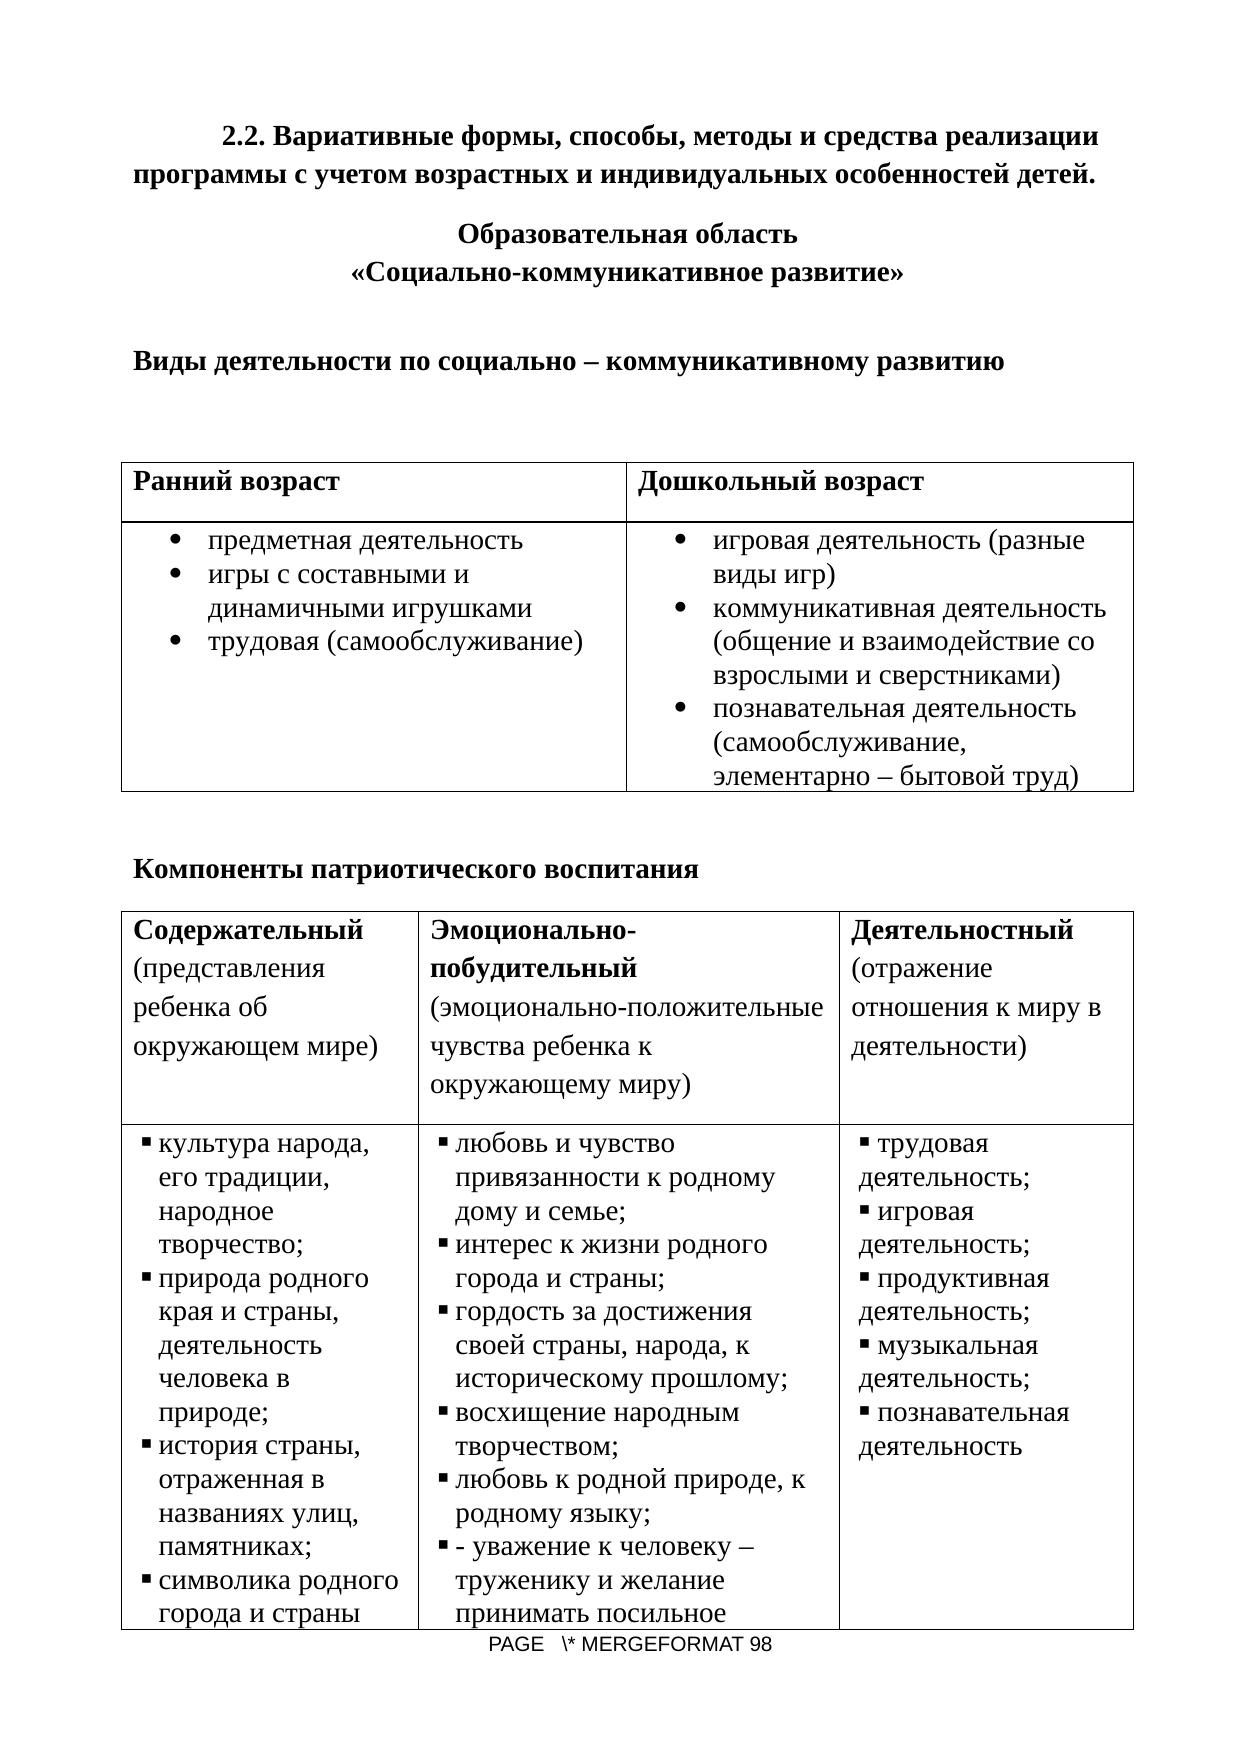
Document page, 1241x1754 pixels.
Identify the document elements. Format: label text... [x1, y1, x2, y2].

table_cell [122, 1125, 418, 1629]
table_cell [419, 1125, 839, 1629]
table_header Деятельностный (отражение отношения к миру в деятельности) [840, 912, 1133, 1124]
table_header Ранний возраст [122, 463, 626, 521]
table_header Эмоционально-побудительный (эмоционально-положительные чувства ребенка к окружающему миру) [419, 912, 839, 1124]
table_cell игровая деятельность (разные виды игр) коммуникативная деятельность (общение и взаимодействие со взрослыми и сверстниками) познавательная деятельность (самообслуживание, элементарно – бытовой труд) [627, 523, 1133, 791]
table_cell предметная деятельность игры с составными и динамичными игрушками трудовая (самообслуживание) [122, 523, 626, 791]
text «Социально-коммуникативное развитие» [133, 254, 1122, 288]
text Виды деятельности по социально – коммуникативному развитию [133, 343, 1122, 377]
text Образовательная область [133, 216, 1122, 249]
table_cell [840, 1125, 1133, 1629]
text 2.2. Вариативные формы, способы, методы и средства реализации программы с учетом возрастных и индивидуальных особенностей детей. [133, 118, 1122, 190]
table_header Дошкольный возраст [627, 463, 1133, 521]
table_header Содержательный (представления ребенка об окружающем мире) [122, 912, 418, 1124]
text Компоненты патриотического воспитания [133, 852, 1122, 885]
